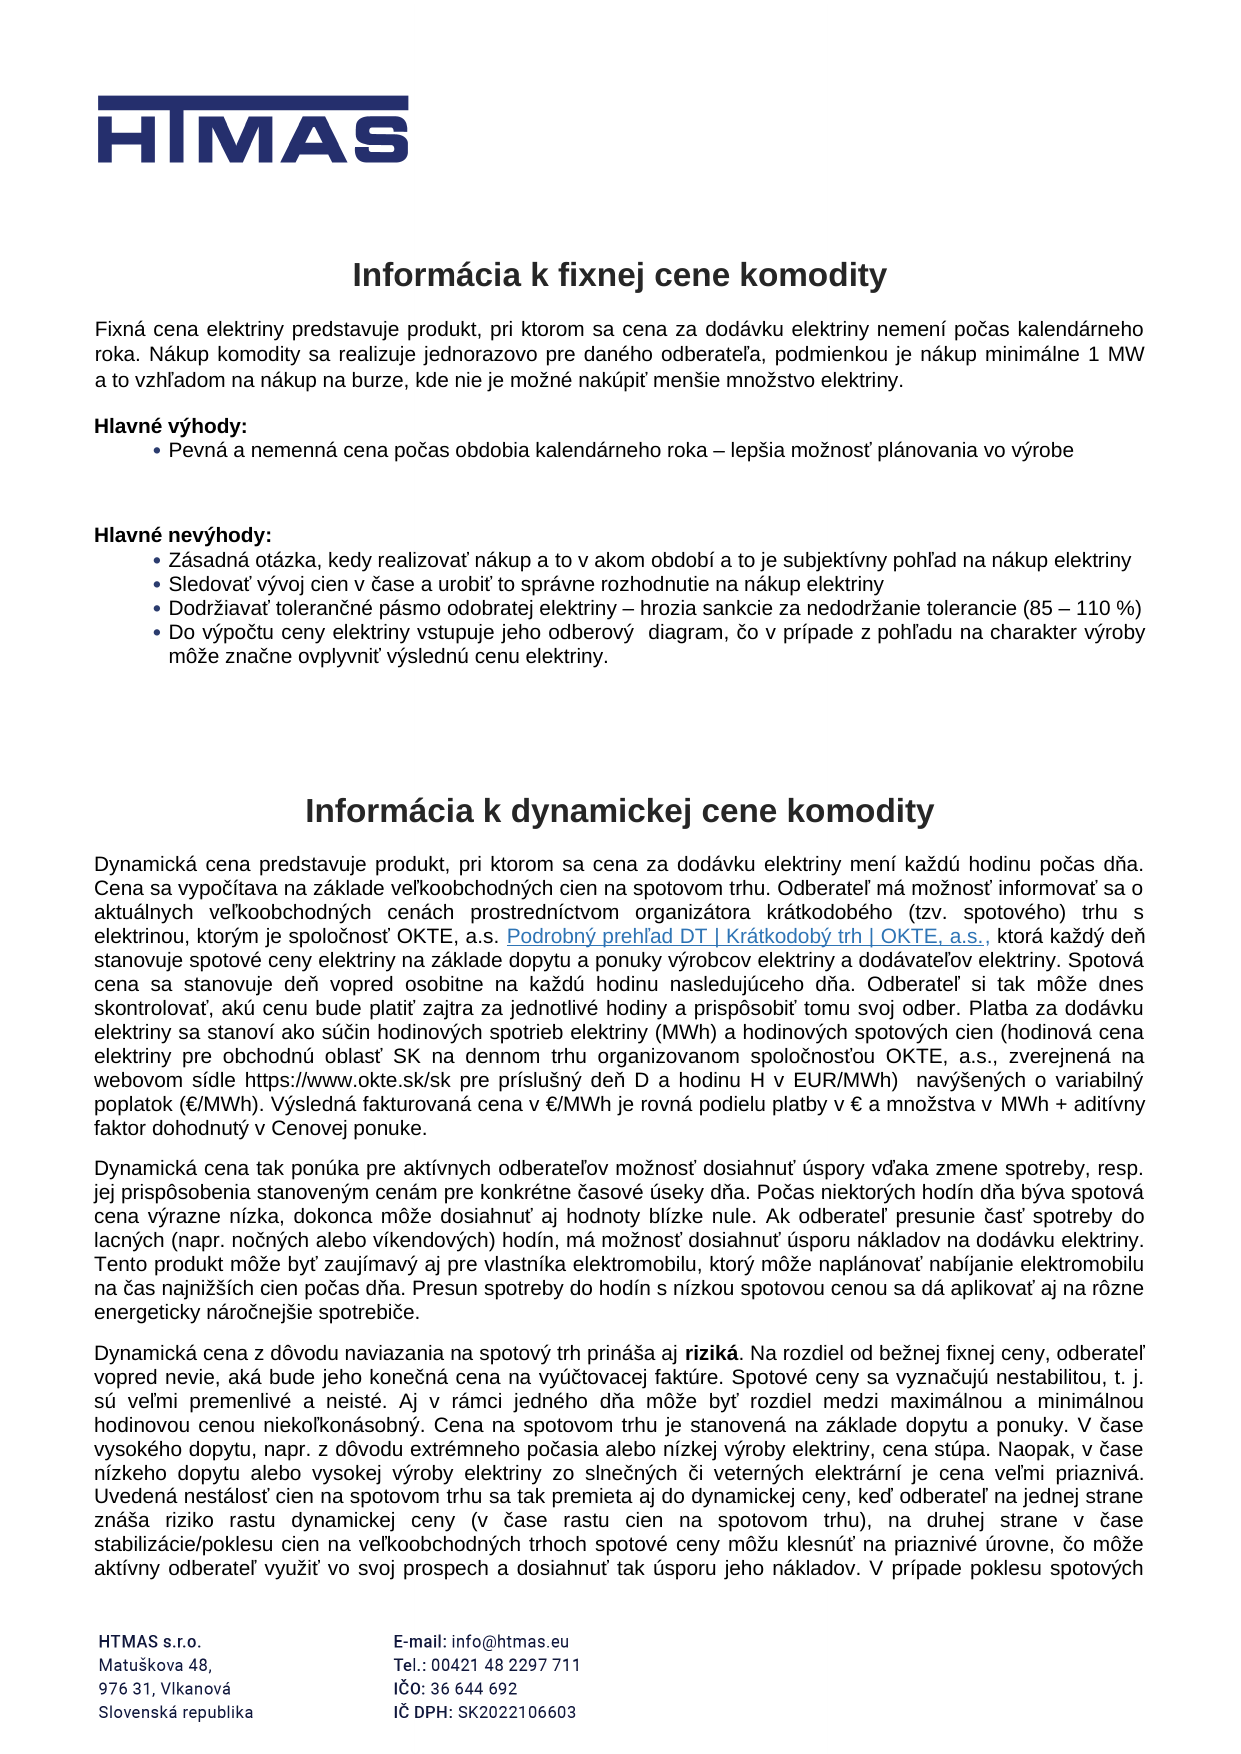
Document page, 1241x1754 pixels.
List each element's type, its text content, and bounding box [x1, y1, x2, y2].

text Hlavné nevýhody: [94, 523, 1146, 547]
text Dynamická cena tak ponúka pre aktívnych odberateľov možnosť dosiahnuť úspory vďaka zmene spotreby, resp. jej prispôsobenia stanoveným cenám pre konkrétne časové úseky dňa. Počas niektorých hodín dňa býva spotová cena výrazne nízka, dokonca môže dosiahnuť aj hodnoty blízke nule. Ak odberateľ presunie časť spotreby do lacných (napr. nočných alebo víkendových) hodín, má možnosť dosiahnuť úsporu nákladov na dodávku elektriny. Tento produkt môže byť zaujímavý aj pre vlastníka elektromobilu, ktorý môže naplánovať nabíjanie elektromobilu na čas najnižších cien počas dňa. Presun spotreby do hodín s nízkou spotovou cenou sa dá aplikovať aj na rôzne energeticky náročnejšie spotrebiče. [94, 1156, 1146, 1324]
text Dynamická cena predstavuje produkt, pri ktorom sa cena za dodávku elektriny mení každú hodinu počas dňa. Cena sa vypočítava na základe veľkoobchodných cien na spotovom trhu. Odberateľ má možnosť informovať sa o aktuálnych veľkoobchodných cenách prostredníctvom organizátora krátkodobého (tzv. spotového) trhu s elektrinou, ktorým je spoločnosť OKTE, a.s. Podrobný prehľad DT | Krátkodobý trh | OKTE, a.s., ktorá každý deň stanovuje spotové ceny elektriny na základe dopytu a ponuky výrobcov elektriny a dodávateľov elektriny. Spotová cena sa stanovuje deň vopred osobitne na každú hodinu nasledujúceho dňa. Odberateľ si tak môže dnes skontrolovať, akú cenu bude platiť zajtra za jednotlivé hodiny a prispôsobiť tomu svoj odber. Platba za dodávku elektriny sa stanoví ako súčin hodinových spotrieb elektriny (MWh) a hodinových spotových cien (hodinová cena elektriny pre obchodnú oblasť SK na dennom trhu organizovanom spoločnosťou OKTE, a.s., zverejnená na webovom sídle https://www.okte.sk/sk pre príslušný deň D a hodinu H v EUR/MWh) navýšených o variabilný poplatok (€/MWh). Výsledná fakturovaná cena v €/MWh je rovná podielu platby v € a množstva v MWh + aditívny faktor dohodnutý v Cenovej ponuke. [94, 852, 1146, 1139]
text Informácia k fixnej cene komodity [94, 255, 1146, 293]
text Informácia k dynamickej cene komodity [94, 791, 1146, 829]
list Sledovať vývoj cien v čase a urobiť to správne rozhodnutie na nákup elektriny [153, 572, 1146, 596]
text Hlavné výhody: [94, 414, 1146, 438]
text Fixná cena elektriny predstavuje produkt, pri ktorom sa cena za dodávku elektriny nemení počas kalendárneho roka. Nákup komodity sa realizuje jednorazovo pre daného odberateľa, podmienkou je nákup minimálne 1 MW a to vzhľadom na nákup na burze, kde nie je možné nakúpiť menšie množstvo elektriny. [94, 316, 1146, 392]
picture [2, 4, 1241, 1754]
list Zásadná otázka, kedy realizovať nákup a to v akom období a to je subjektívny pohľad na nákup elektriny [153, 548, 1146, 572]
list Dodržiavať tolerančné pásmo odobratej elektriny – hrozia sankcie za nedodržanie tolerancie (85 – 110 %) [153, 596, 1146, 620]
list Pevná a nemenná cena počas obdobia kalendárneho roka – lepšia možnosť plánovania vo výrobe [153, 438, 1146, 462]
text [94, 1341, 1146, 1580]
list Do výpočtu ceny elektriny vstupuje jeho odberový diagram, čo v prípade z pohľadu na charakter výroby môže značne ovplyvniť výslednú cenu elektriny. [153, 620, 1146, 668]
